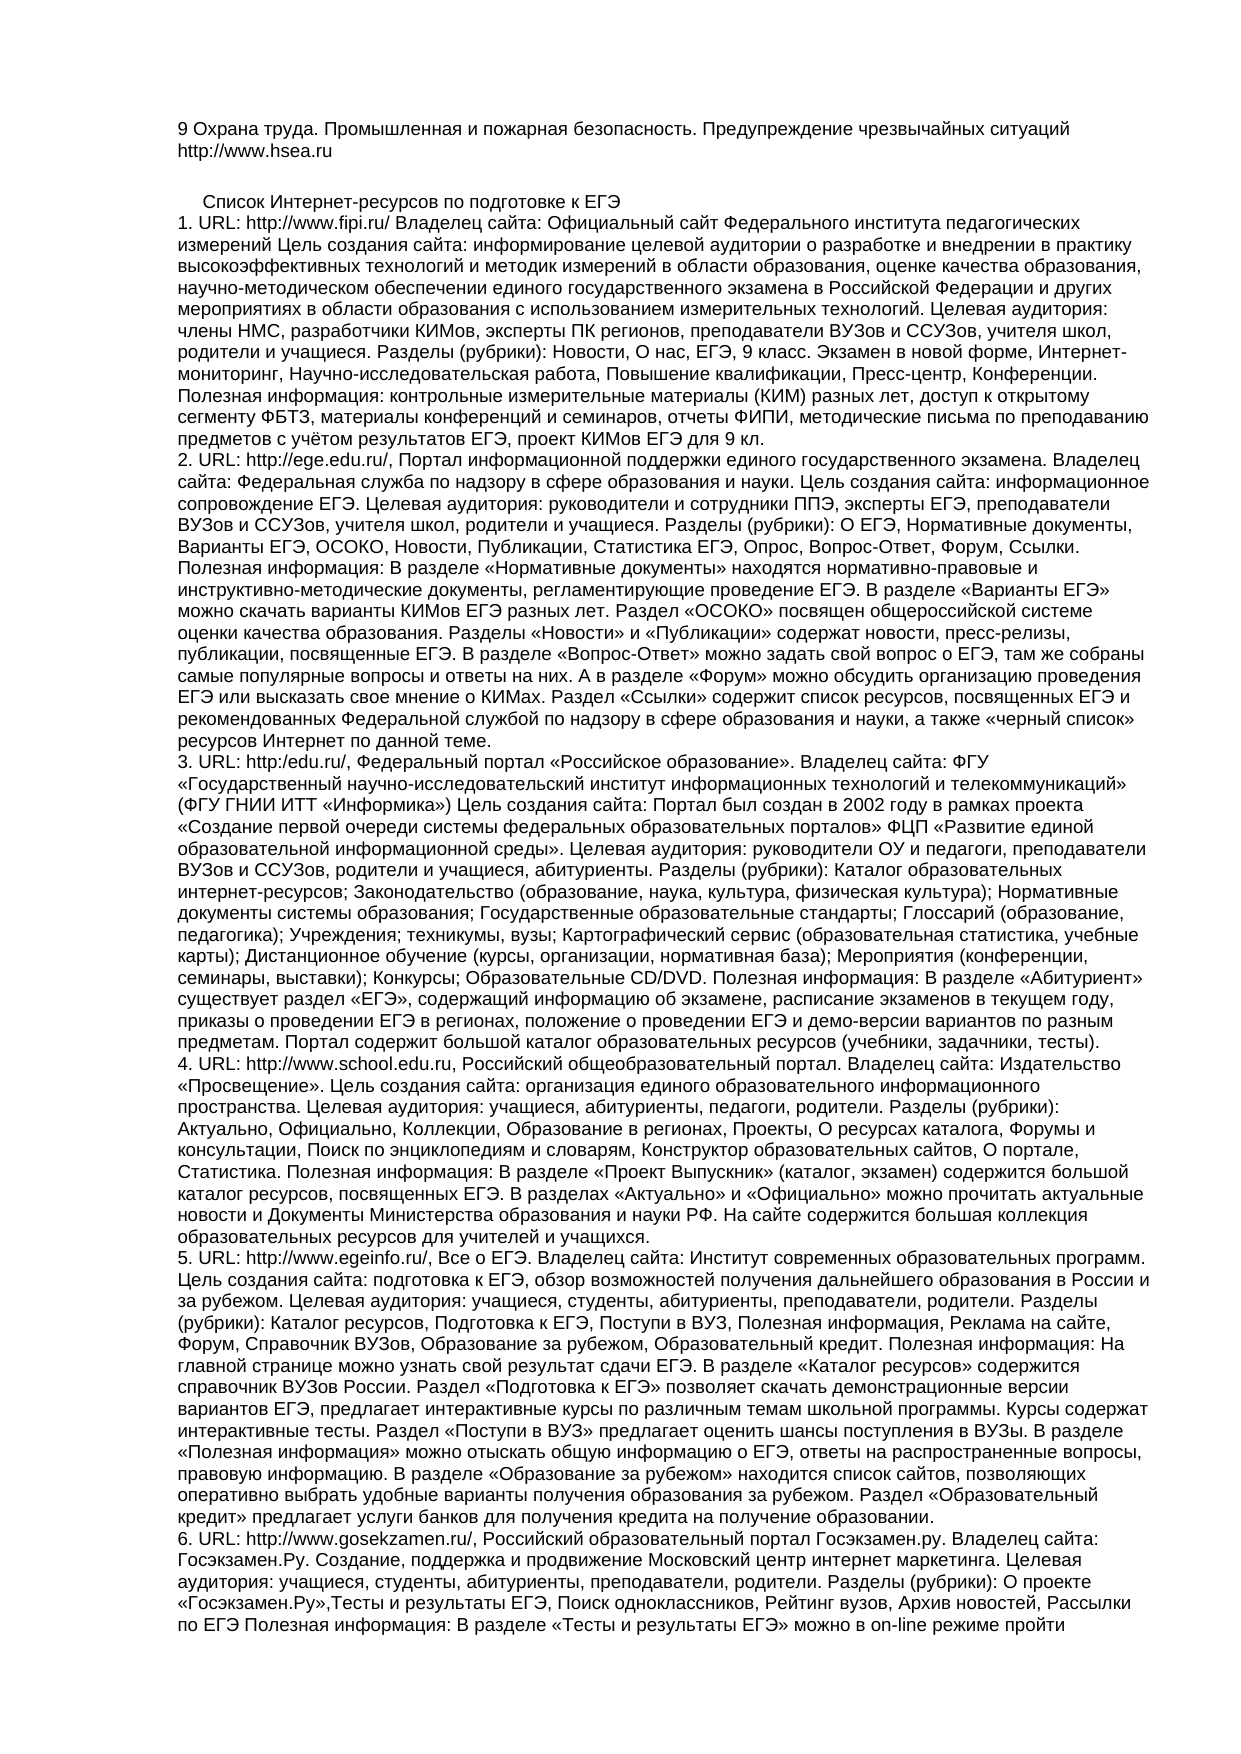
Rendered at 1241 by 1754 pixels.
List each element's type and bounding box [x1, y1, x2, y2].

text [177, 118, 1152, 161]
text [177, 190, 1152, 1635]
